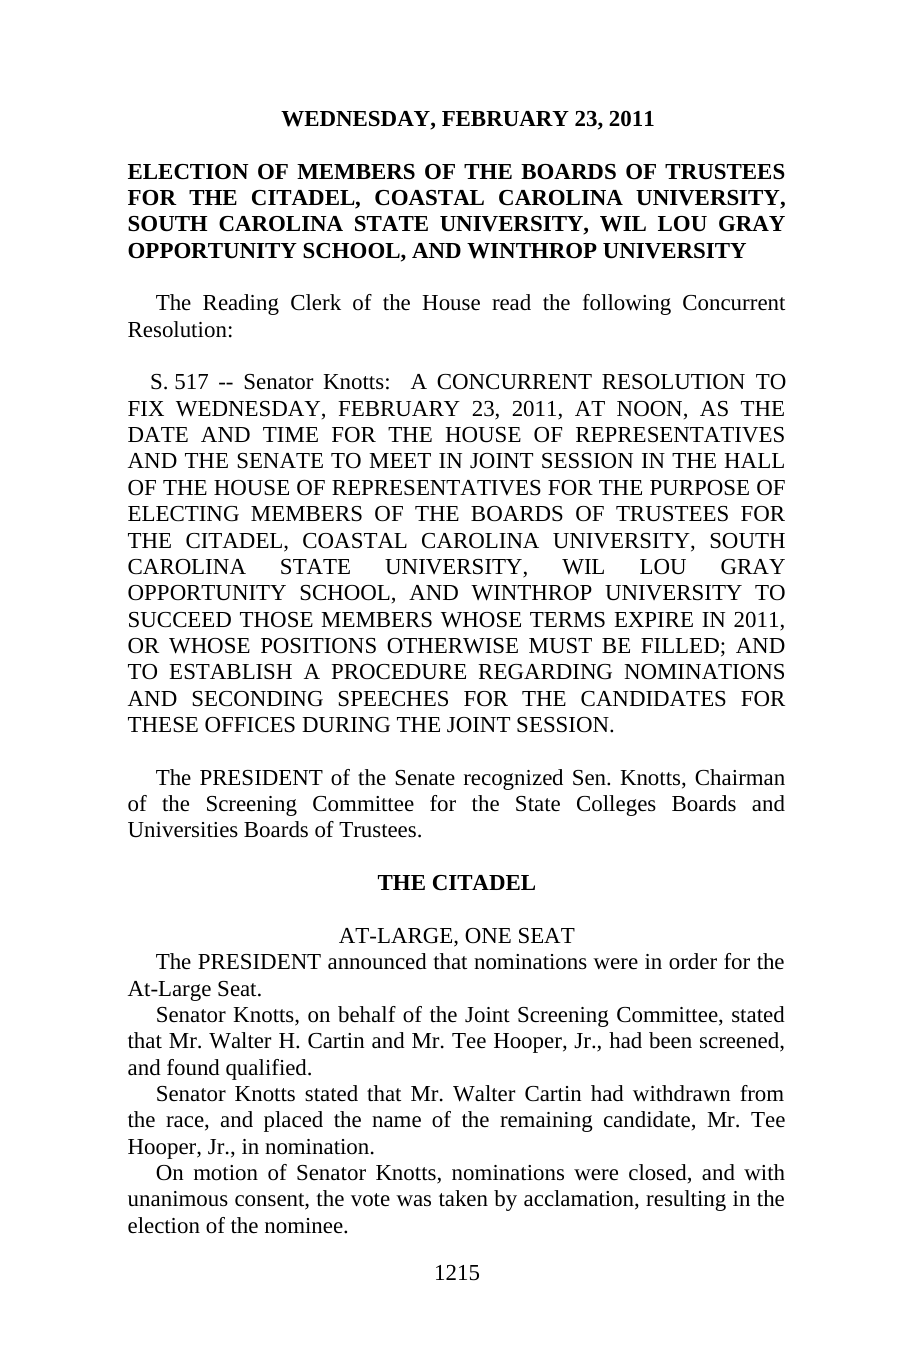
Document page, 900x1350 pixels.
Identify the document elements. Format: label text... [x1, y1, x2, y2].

text THE CITADEL [127, 869, 786, 896]
text The Reading Clerk of the House read the following Concurrent Resolution: [127, 289, 786, 342]
text Senator Knotts stated that Mr. Walter Cartin had withdrawn from the race, and placed the name of the remaining candidate, Mr. Tee Hooper, Jr., in nomination. [127, 1080, 786, 1159]
text ELECTION OF MEMBERS OF THE BOARDS OF TRUSTEES FOR THE CITADEL, COASTAL CAROLINA UNIVERSITY, SOUTH CAROLINA STATE UNIVERSITY, WIL LOU GRAY OPPORTUNITY SCHOOL, AND WINTHROP UNIVERSITY [127, 158, 786, 263]
text S. 517 -- Senator Knotts: A CONCURRENT RESOLUTION TO FIX WEDNESDAY, FEBRUARY 23, 2011, AT NOON, AS THE DATE AND TIME FOR THE HOUSE OF REPRESENTATIVES AND THE SENATE TO MEET IN JOINT SESSION IN THE HALL OF THE HOUSE OF REPRESENTATIVES FOR THE PURPOSE OF ELECTING MEMBERS OF THE BOARDS OF TRUSTEES FOR THE CITADEL, COASTAL CAROLINA UNIVERSITY, SOUTH CAROLINA STATE UNIVERSITY, WIL LOU GRAY OPPORTUNITY SCHOOL, AND WINTHROP UNIVERSITY TO SUCCEED THOSE MEMBERS WHOSE TERMS EXPIRE IN 2011, OR WHOSE POSITIONS OTHERWISE MUST BE FILLED; AND TO ESTABLISH A PROCEDURE REGARDING NOMINATIONS AND SECONDING SPEECHES FOR THE CANDIDATES FOR THESE OFFICES DURING THE JOINT SESSION. [127, 368, 786, 737]
text The PRESIDENT announced that nominations were in order for the At-Large Seat. [127, 948, 786, 1001]
text AT-LARGE, ONE SEAT [127, 922, 786, 948]
text The PRESIDENT of the Senate recognized Sen. Knotts, Chairman of the Screening Committee for the State Colleges Boards and Universities Boards of Trustees. [127, 764, 786, 843]
text On motion of Senator Knotts, nominations were closed, and with unanimous consent, the vote was taken by acclamation, resulting in the election of the nominee. [127, 1159, 786, 1238]
text Senator Knotts, on behalf of the Joint Screening Committee, stated that Mr. Walter H. Cartin and Mr. Tee Hooper, Jr., had been screened, and found qualified. [127, 1001, 786, 1080]
